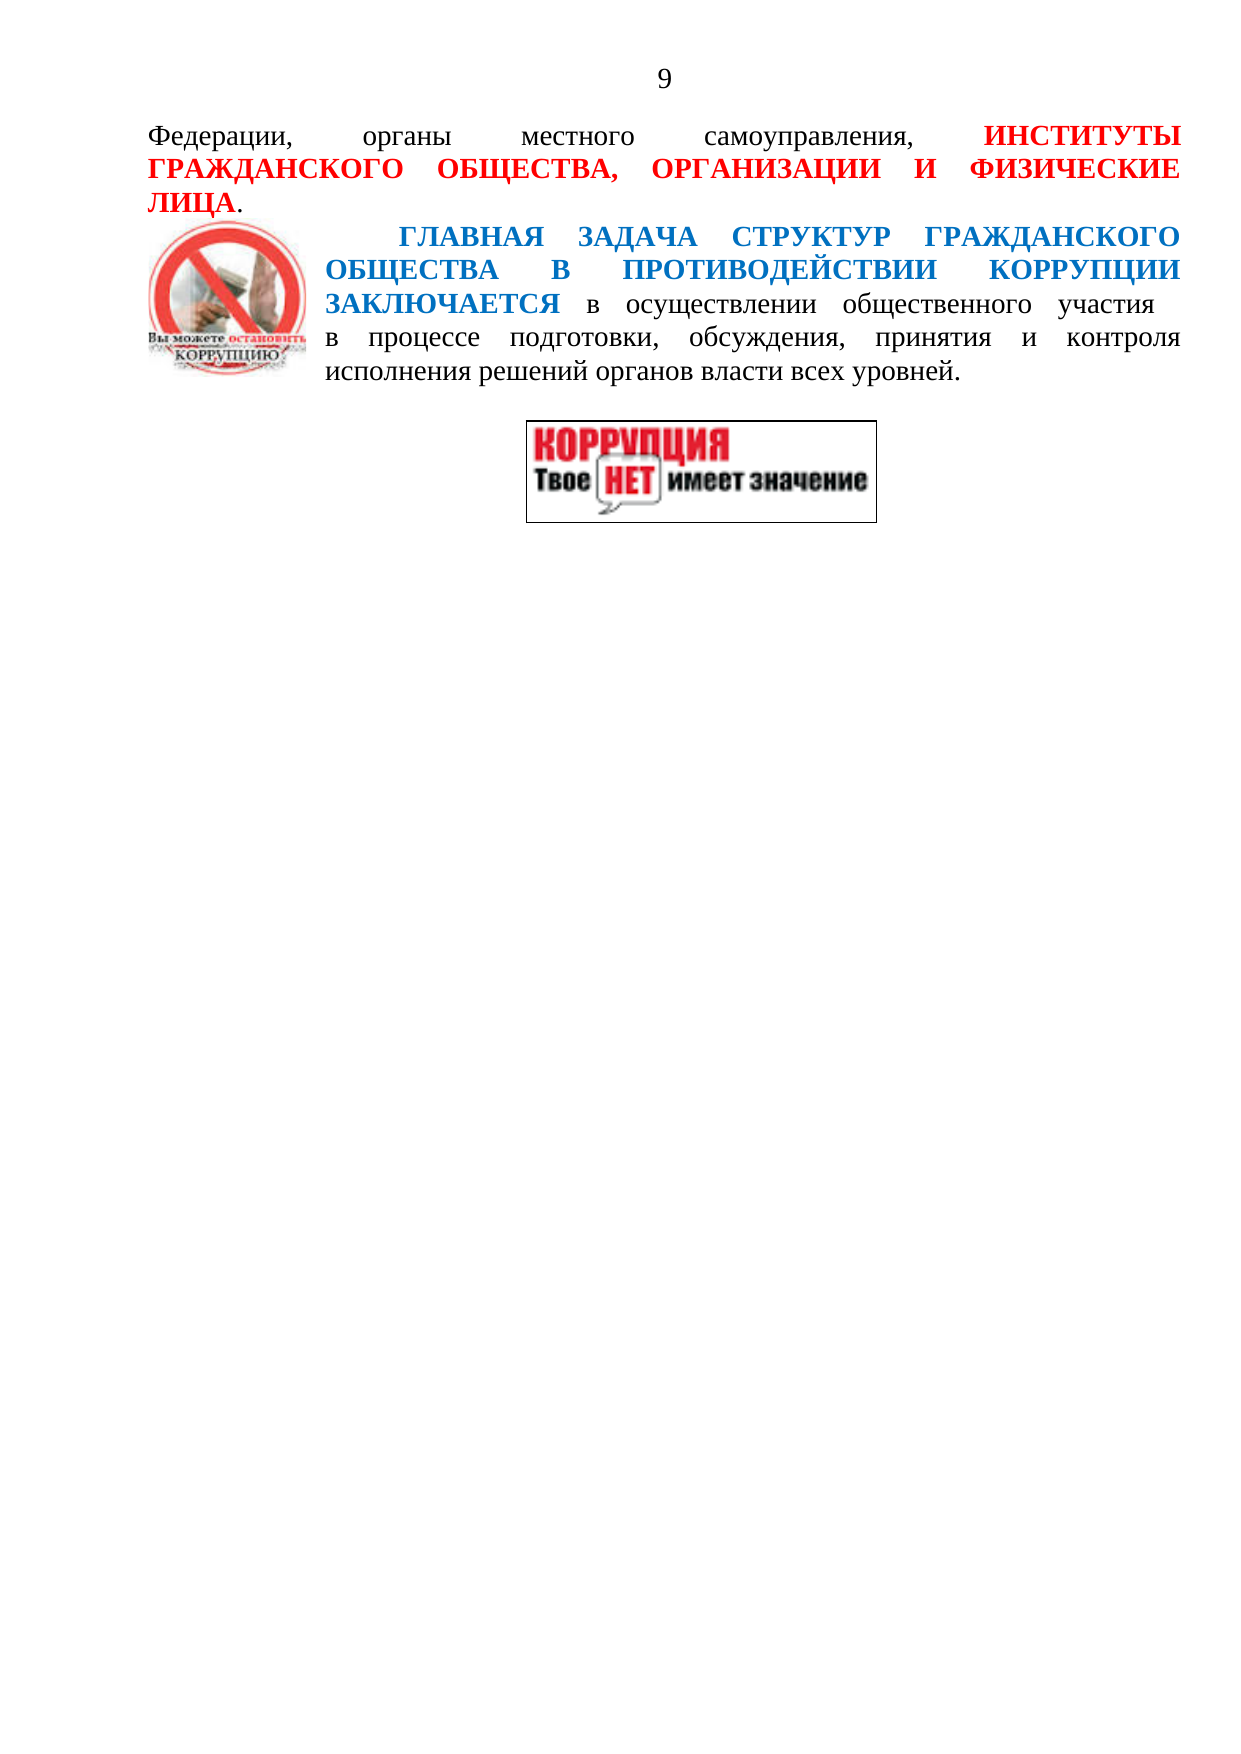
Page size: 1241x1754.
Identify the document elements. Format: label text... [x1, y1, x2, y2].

picture [148, 218, 307, 377]
picture [527, 422, 876, 522]
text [148, 118, 1181, 219]
text ГЛАВНАЯ ЗАДАЧА СТРУКТУР ГРАЖДАНСКОГО ОБЩЕСТВА В ПРОТИВОДЕЙСТВИИ КОРРУПЦИИ ЗАКЛЮЧАЕТСЯ в осуществлении общественного участия в процессе подготовки, обсуждения, принятия и контроля исполнения решений органов власти всех уровней. [148, 219, 1181, 386]
